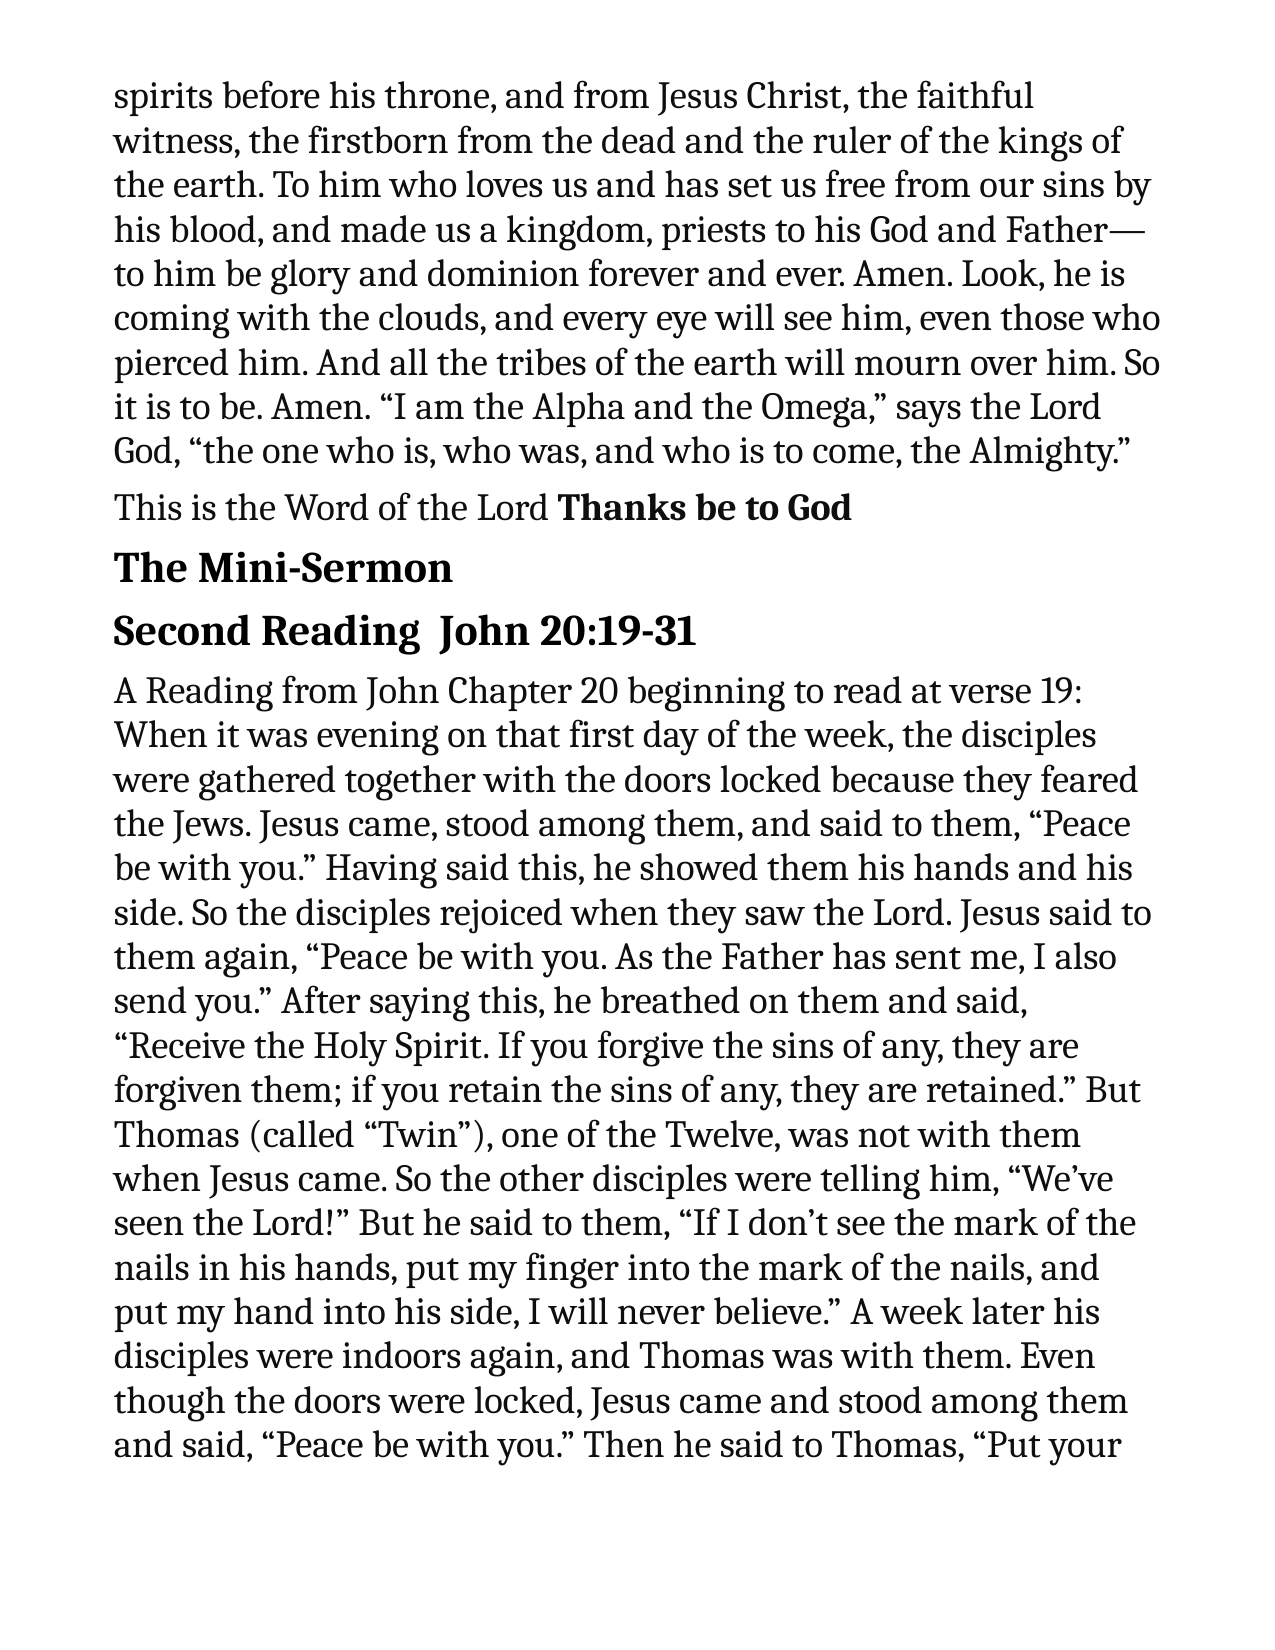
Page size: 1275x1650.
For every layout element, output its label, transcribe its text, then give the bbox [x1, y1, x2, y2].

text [114, 668, 1162, 1467]
text This is the Word of the Lord Thanks be to God [114, 486, 1162, 530]
text The Mini-Sermon [114, 543, 1162, 593]
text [114, 74, 1162, 473]
text Second Reading John 20:19-31 [114, 606, 1162, 656]
